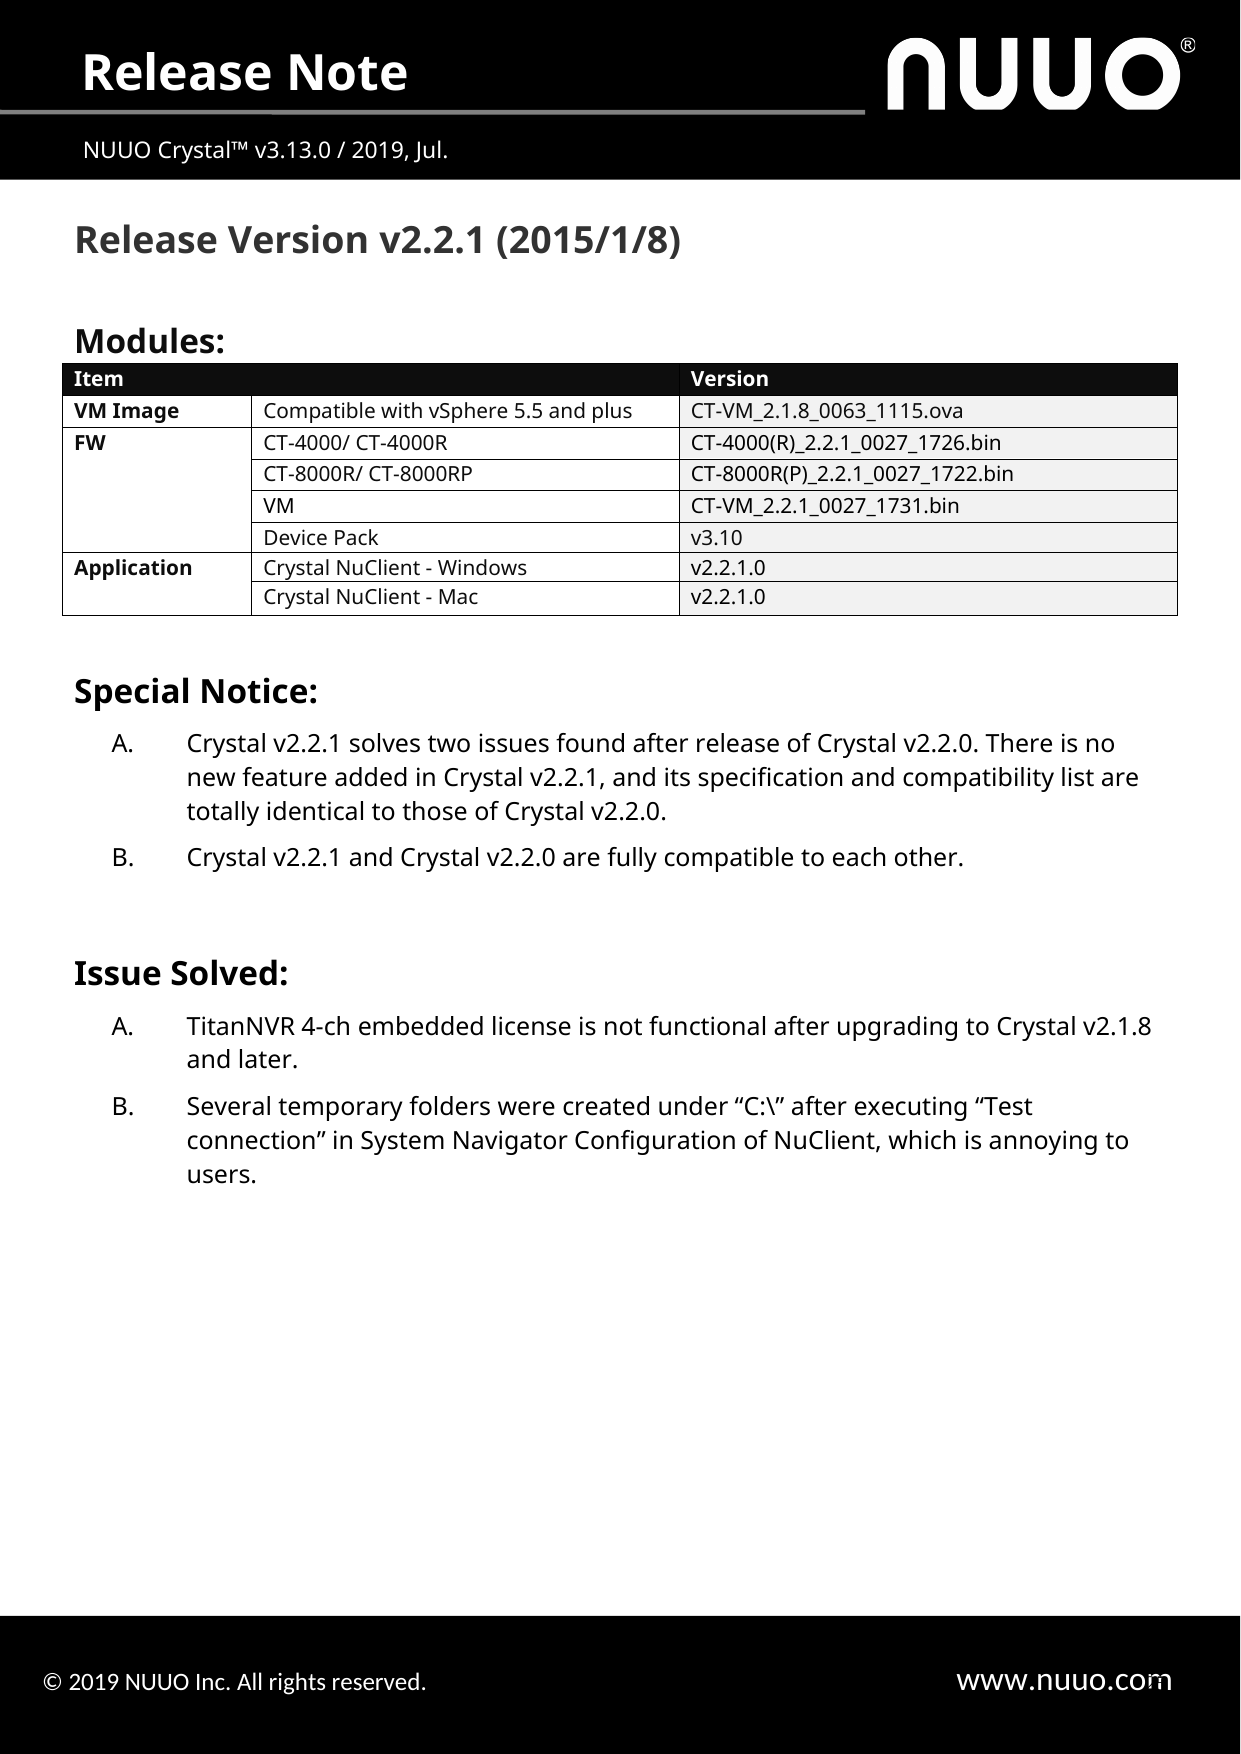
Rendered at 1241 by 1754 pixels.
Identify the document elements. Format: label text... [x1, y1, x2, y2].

table_cell Device Pack [252, 523, 679, 552]
table_cell VM Image [63, 396, 251, 427]
table_cell FW [63, 428, 251, 552]
table_cell CT-8000R/ CT-8000RP [252, 460, 679, 490]
list Crystal v2.2.1 and Crystal v2.2.0 are fully compatible to each other. [111, 840, 1166, 874]
table_cell Application [63, 553, 251, 615]
list Several temporary folders were created under “C:\” after executing “Test connection” in System Navigator Configuration of NuClient, which is annoying to users. [111, 1089, 1166, 1191]
table_header Version [680, 364, 1177, 395]
text Issue Solved: [74, 950, 1166, 996]
list Crystal v2.2.1 solves two issues found after release of Crystal v2.2.0. There is no new feature added in Crystal v2.2.1, and its specification and compatibility list are totally identical to those of Crystal v2.2.0. [111, 725, 1166, 828]
table_cell CT-VM_2.1.8_0063_1115.ova [680, 396, 1177, 427]
table_cell CT-VM_2.2.1_0027_1731.bin [680, 491, 1177, 522]
table_cell CT-4000/ CT-4000R [252, 428, 679, 458]
text Release Version v2.2.1 (2015/1/8) [74, 213, 1166, 264]
list TitanNVR 4-ch embedded license is not functional after upgrading to Crystal v2.1.8 and later. [111, 1008, 1166, 1076]
text Special Notice: [74, 667, 1166, 713]
table_cell v2.2.1.0 [680, 582, 1177, 615]
table_cell v3.10 [680, 523, 1177, 552]
table_header Item [63, 364, 679, 395]
table_cell Crystal NuClient - Mac [252, 582, 679, 615]
table_cell Compatible with vSphere 5.5 and plus [252, 396, 679, 427]
text Modules: [74, 318, 1166, 363]
table_cell VM [252, 491, 679, 522]
picture [887, 37, 1196, 110]
table_cell CT-8000R(P)_2.2.1_0027_1722.bin [680, 460, 1177, 490]
table_cell v2.2.1.0 [680, 553, 1177, 581]
table_cell CT-4000(R)_2.2.1_0027_1726.bin [680, 428, 1177, 458]
table_cell Crystal NuClient - Windows [252, 553, 679, 581]
